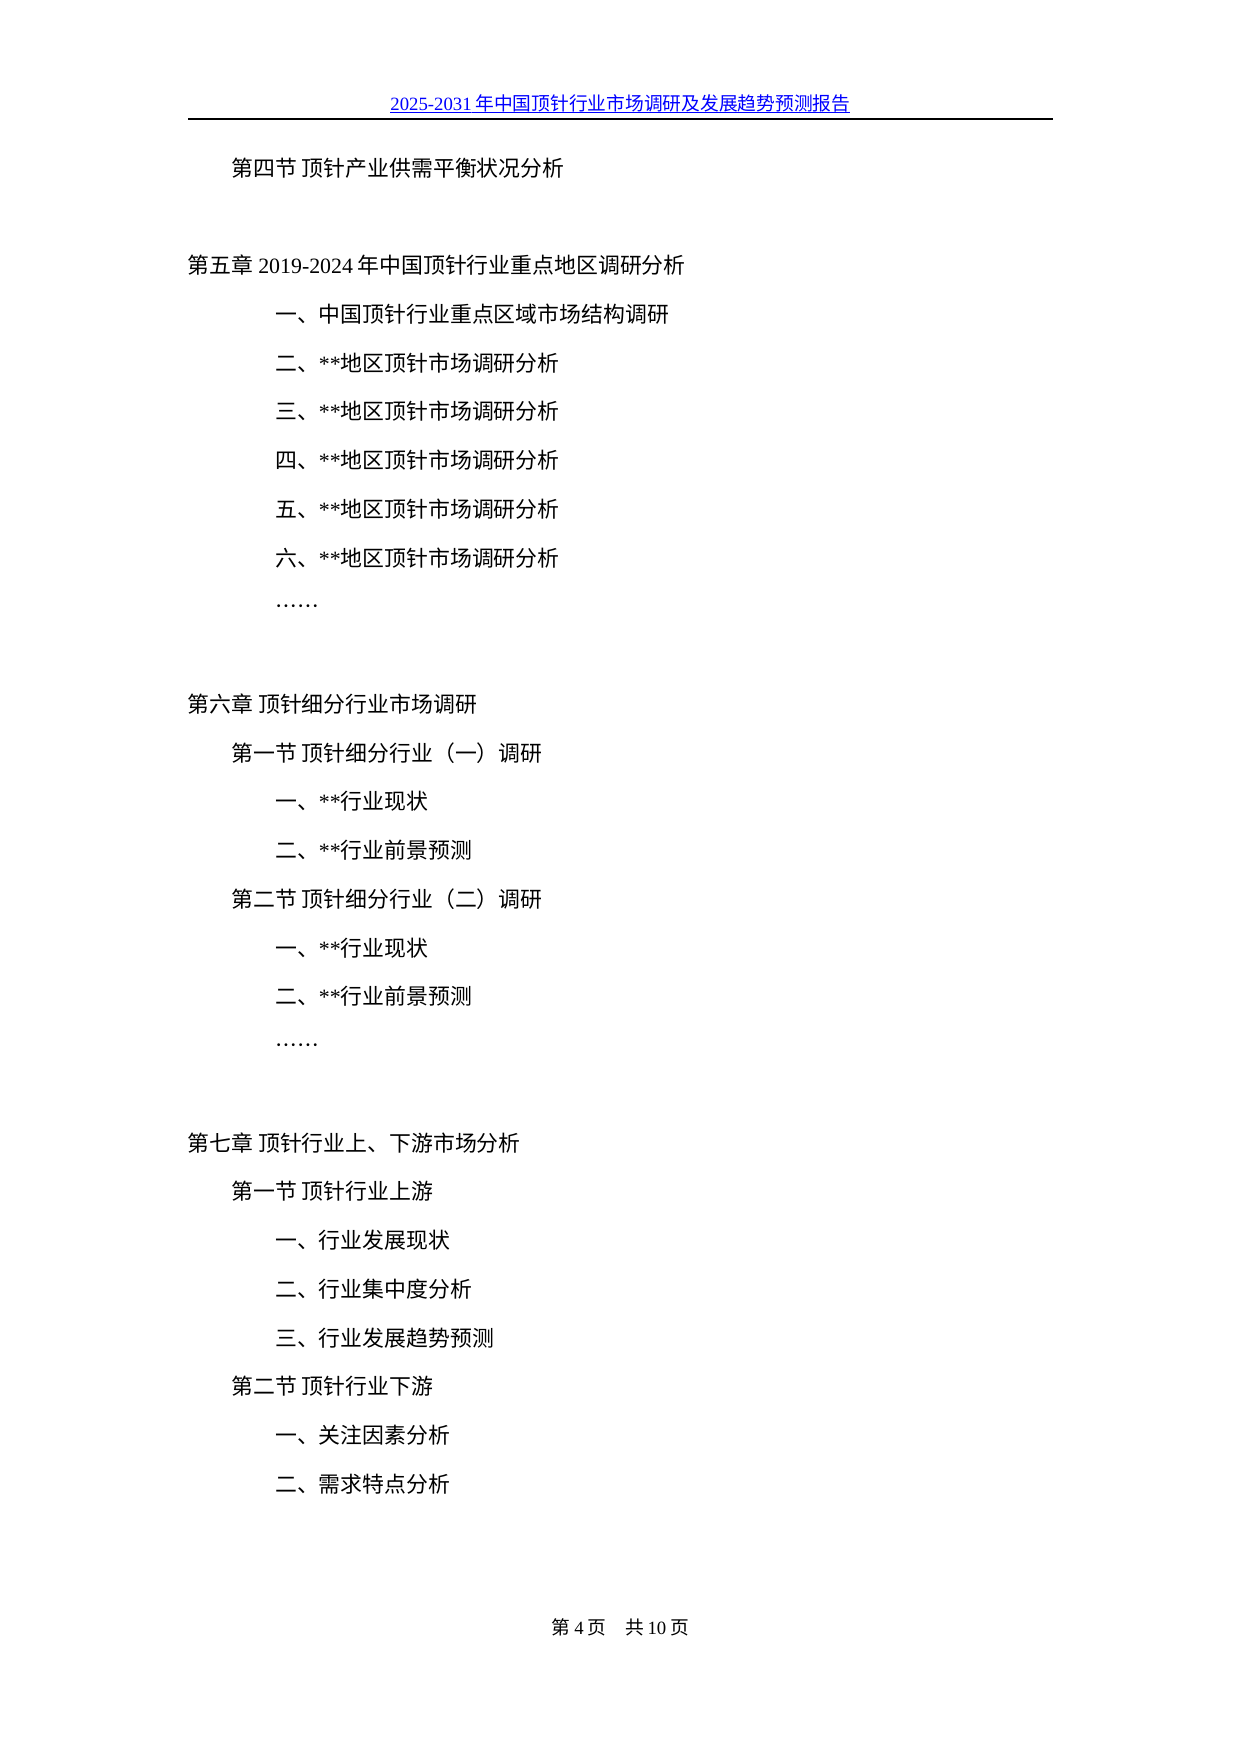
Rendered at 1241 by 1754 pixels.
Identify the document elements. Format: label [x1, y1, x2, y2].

text [187, 150, 1053, 1499]
